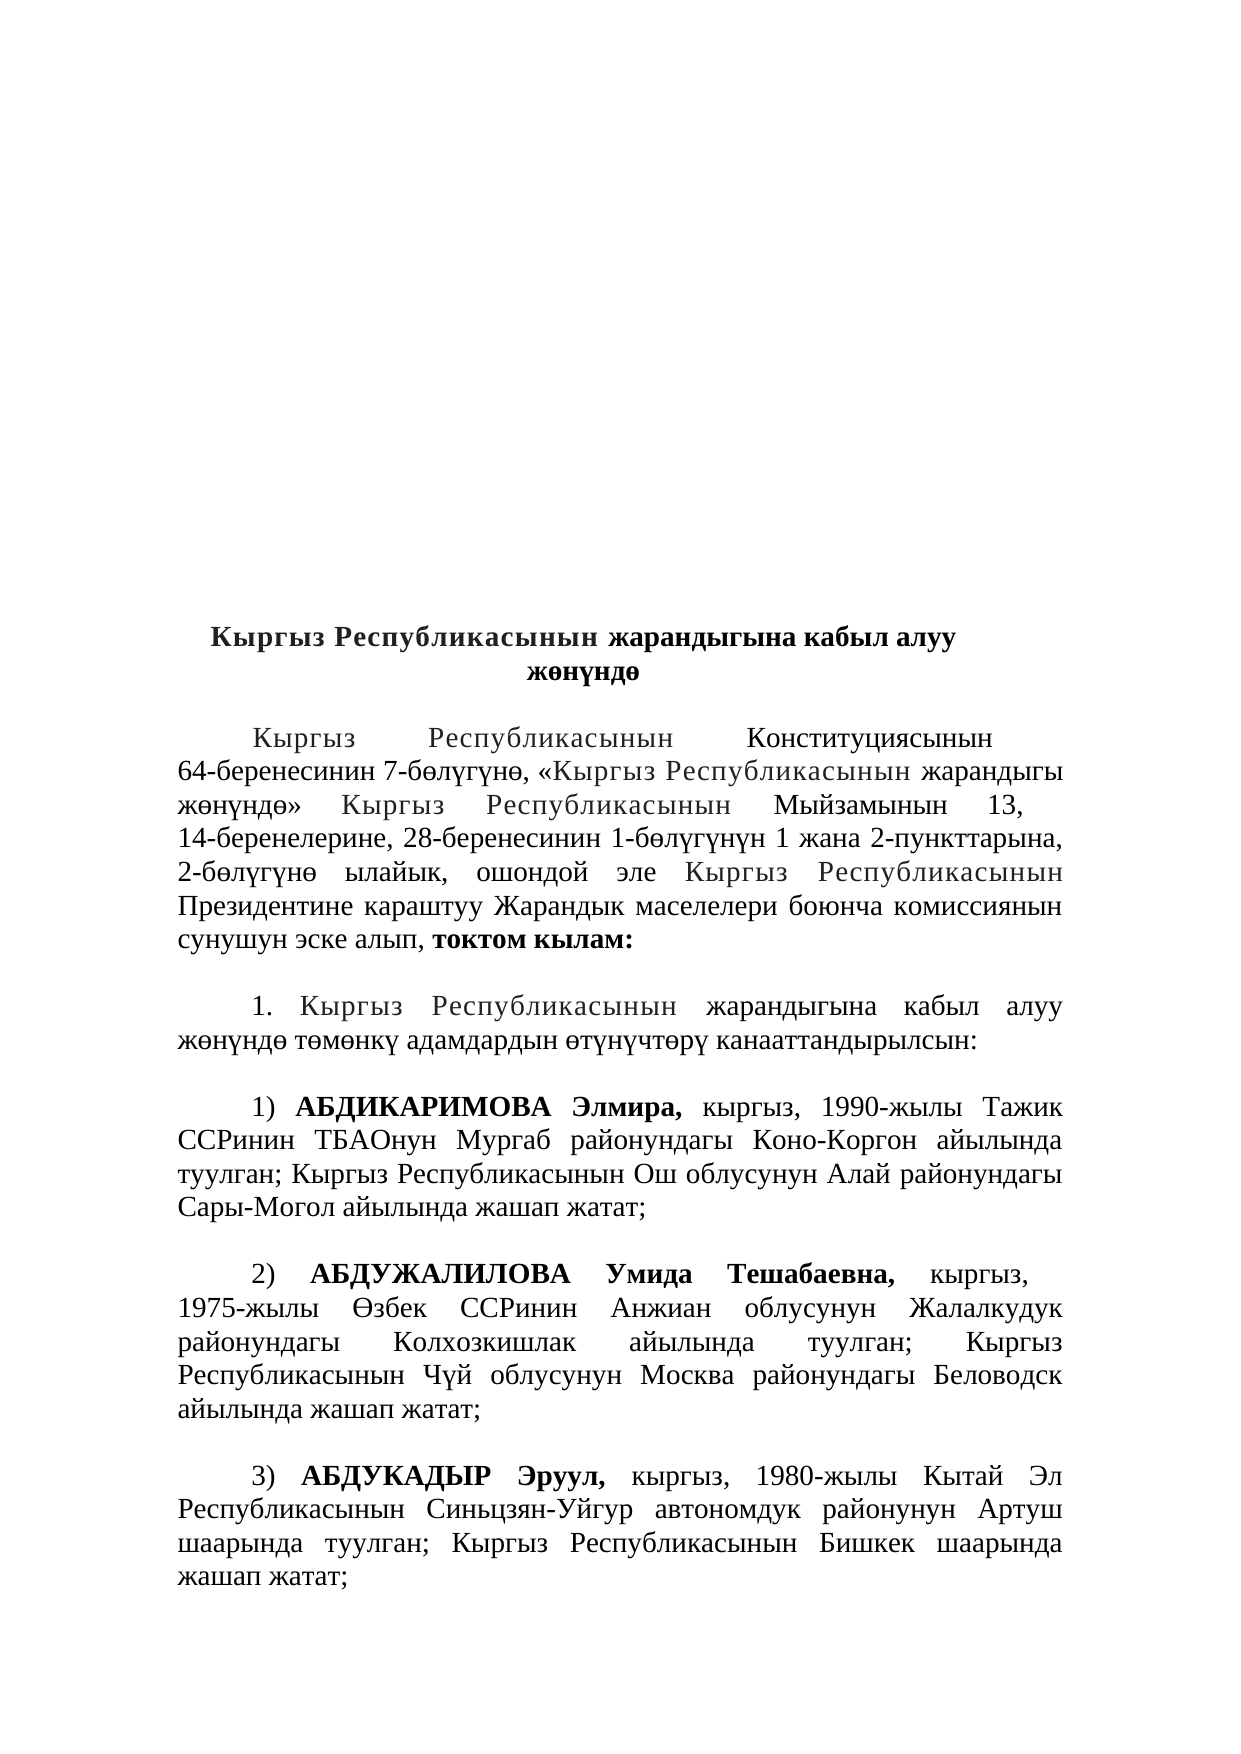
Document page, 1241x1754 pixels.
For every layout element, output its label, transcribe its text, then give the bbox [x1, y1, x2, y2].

text 2) АБДУЖАЛИЛОВА Умида Тешабаевна, кыргыз, 1975-жылы Өзбек ССРинин Анжиан облусунун Жалалкудук районундагы Колхозкишлак айылында туулган; Кыргыз Республикасынын Чүй облусунун Москва районундагы Беловодск айылында жашап жатат; [177, 1257, 1063, 1424]
text 1. Кыргыз Республикасынын жарандыгына кабыл алуу жөнүндө төмөнкү адамдардын өтүнүчтөрү канааттандырылсын: [177, 988, 1063, 1055]
text Кыргыз Республикасынын Конституциясынын 64-беренесинин 7-бөлүгүнө, «Кыргыз Республикасынын жарандыгы жөнүндө» Кыргыз Республикасынын Мыйзамынын 13, 14-беренелерине, 28-беренесинин 1-бөлүгүнүн 1 жана 2-пункттарына, 2-бөлүгүнө ылайык, ошондой эле Кыргыз Республикасынын Президентине караштуу Жарандык маселелери боюнча комиссиянын сунушун эске алып, токтом кылам: [177, 720, 1063, 955]
text 1) АБДИКАРИМОВА Элмира, кыргыз, 1990-жылы Тажик ССРинин ТБАОнун Мургаб районундагы Коно-Коргон айылында туулган; Кыргыз Республикасынын Ош облусунун Алай районундагы Сары-Могол айылында жашап жатат; [177, 1089, 1063, 1223]
text 3) АБДУКАДЫР Эруул, кыргыз, 1980-жылы Кытай Эл Республикасынын Синьцзян-Уйгур автономдук районунун Артуш шаарында туулган; Кыргыз Республикасынын Бишкек шаарында жашап жатат; [177, 1458, 1063, 1592]
subtitle Кыргыз Республикасынын жарандыгына кабыл алуу жөнүндө [177, 619, 989, 686]
